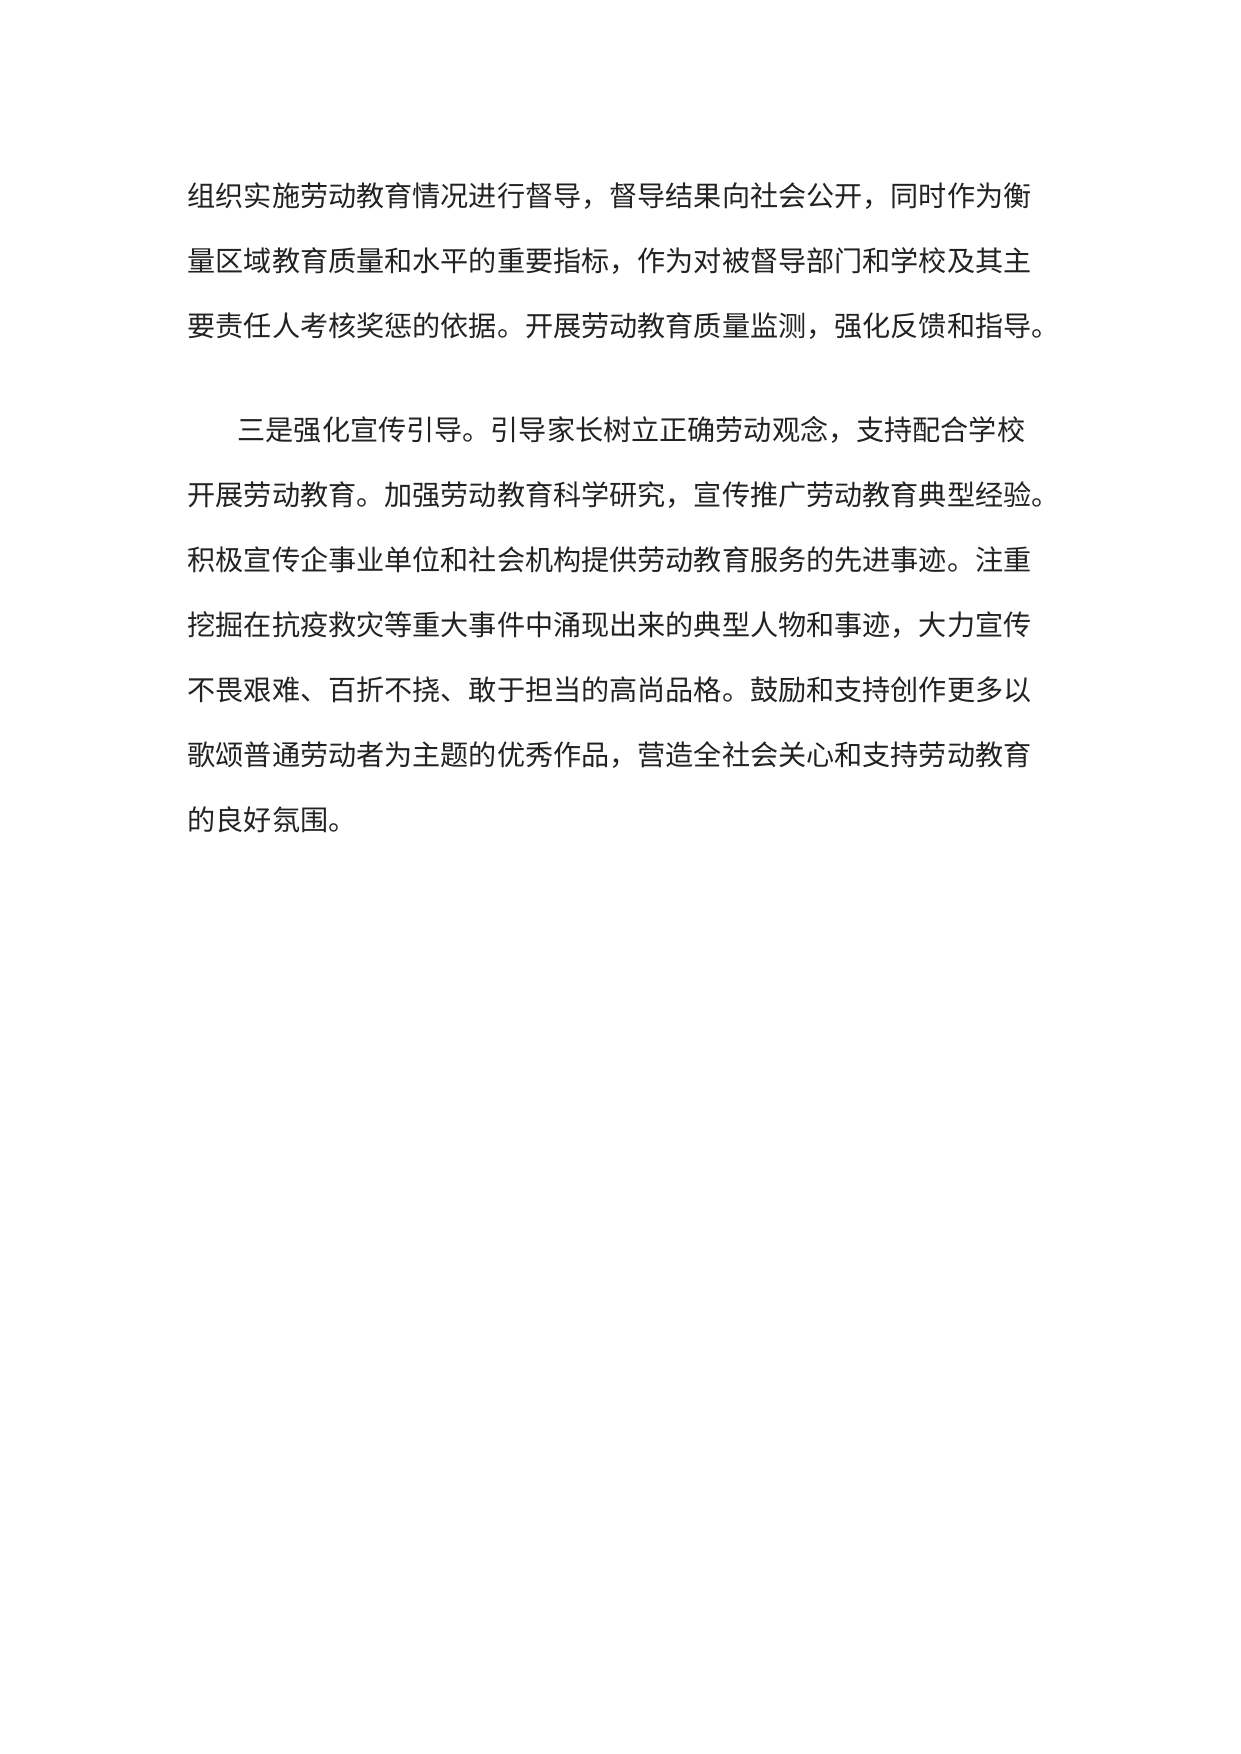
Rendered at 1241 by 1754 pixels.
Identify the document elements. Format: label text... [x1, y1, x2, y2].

text 三是强化宣传引导。引导家长树立正确劳动观念，支持配合学校开展劳动教育。加强劳动教育科学研究，宣传推广劳动教育典型经验。积极宣传企事业单位和社会机构提供劳动教育服务的先进事迹。注重挖掘在抗疫救灾等重大事件中涌现出来的典型人物和事迹，大力宣传不畏艰难、百折不挠、敢于担当的高尚品格。鼓励和支持创作更多以歌颂普通劳动者为主题的优秀作品，营造全社会关心和支持劳动教育的良好氛围。 [187, 396, 1053, 851]
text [187, 162, 1053, 357]
